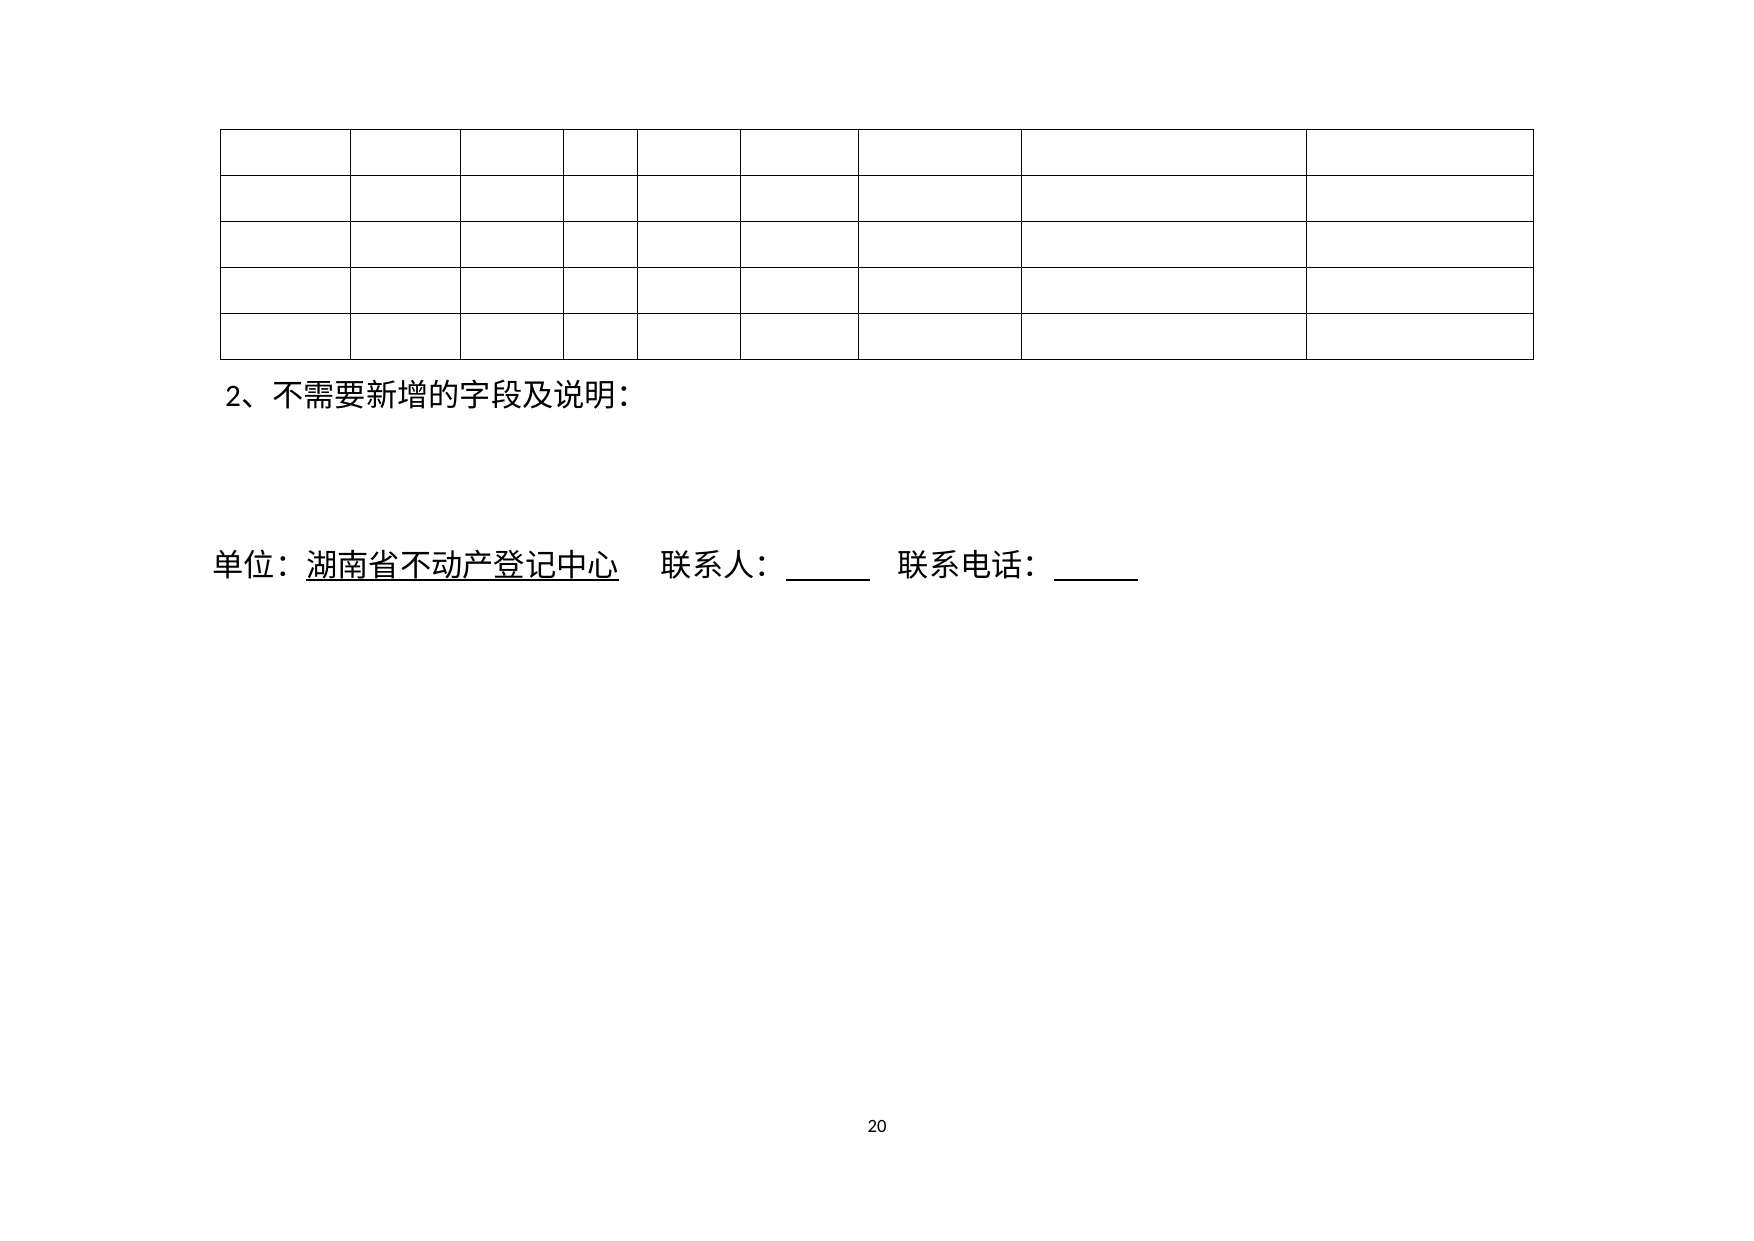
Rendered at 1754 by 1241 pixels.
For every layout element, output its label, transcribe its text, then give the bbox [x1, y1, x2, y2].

table_cell [351, 222, 460, 267]
table_cell [638, 130, 740, 174]
table_cell [741, 314, 858, 359]
table_cell [351, 130, 460, 174]
table_cell [564, 314, 637, 359]
table_cell [221, 314, 350, 359]
table_cell [351, 176, 460, 221]
table_cell [1307, 222, 1533, 267]
table_cell [1307, 314, 1533, 359]
table_cell [859, 130, 1021, 174]
table_cell [461, 130, 563, 174]
table_cell [1022, 222, 1306, 267]
table_cell [1307, 130, 1533, 174]
table_cell [461, 314, 563, 359]
table_cell [221, 268, 350, 313]
table_cell [461, 268, 563, 313]
table_cell [638, 222, 740, 267]
text 单位：湖南省不动产登记中心 联系人： 联系电话： [150, 530, 1604, 595]
table_cell [859, 222, 1021, 267]
table_cell [221, 130, 350, 174]
table_cell [351, 268, 460, 313]
table_cell [221, 176, 350, 221]
table_cell [351, 314, 460, 359]
table_cell [741, 130, 858, 174]
table_cell [221, 222, 350, 267]
table_cell [461, 222, 563, 267]
table_cell [1307, 268, 1533, 313]
table_cell [564, 176, 637, 221]
table_cell [859, 268, 1021, 313]
table_cell [859, 314, 1021, 359]
table_cell [1022, 314, 1306, 359]
table_cell [1022, 268, 1306, 313]
table_cell [638, 176, 740, 221]
table_cell [859, 176, 1021, 221]
table_cell [564, 130, 637, 174]
table_cell [638, 268, 740, 313]
table_cell [564, 222, 637, 267]
table_cell [1307, 176, 1533, 221]
table_cell [461, 176, 563, 221]
table_cell [741, 222, 858, 267]
table_cell [1022, 130, 1306, 174]
table_cell [741, 176, 858, 221]
text 2、不需要新增的字段及说明： [225, 360, 1604, 425]
table_cell [1022, 176, 1306, 221]
table_cell [564, 268, 637, 313]
table_cell [741, 268, 858, 313]
table_cell [638, 314, 740, 359]
